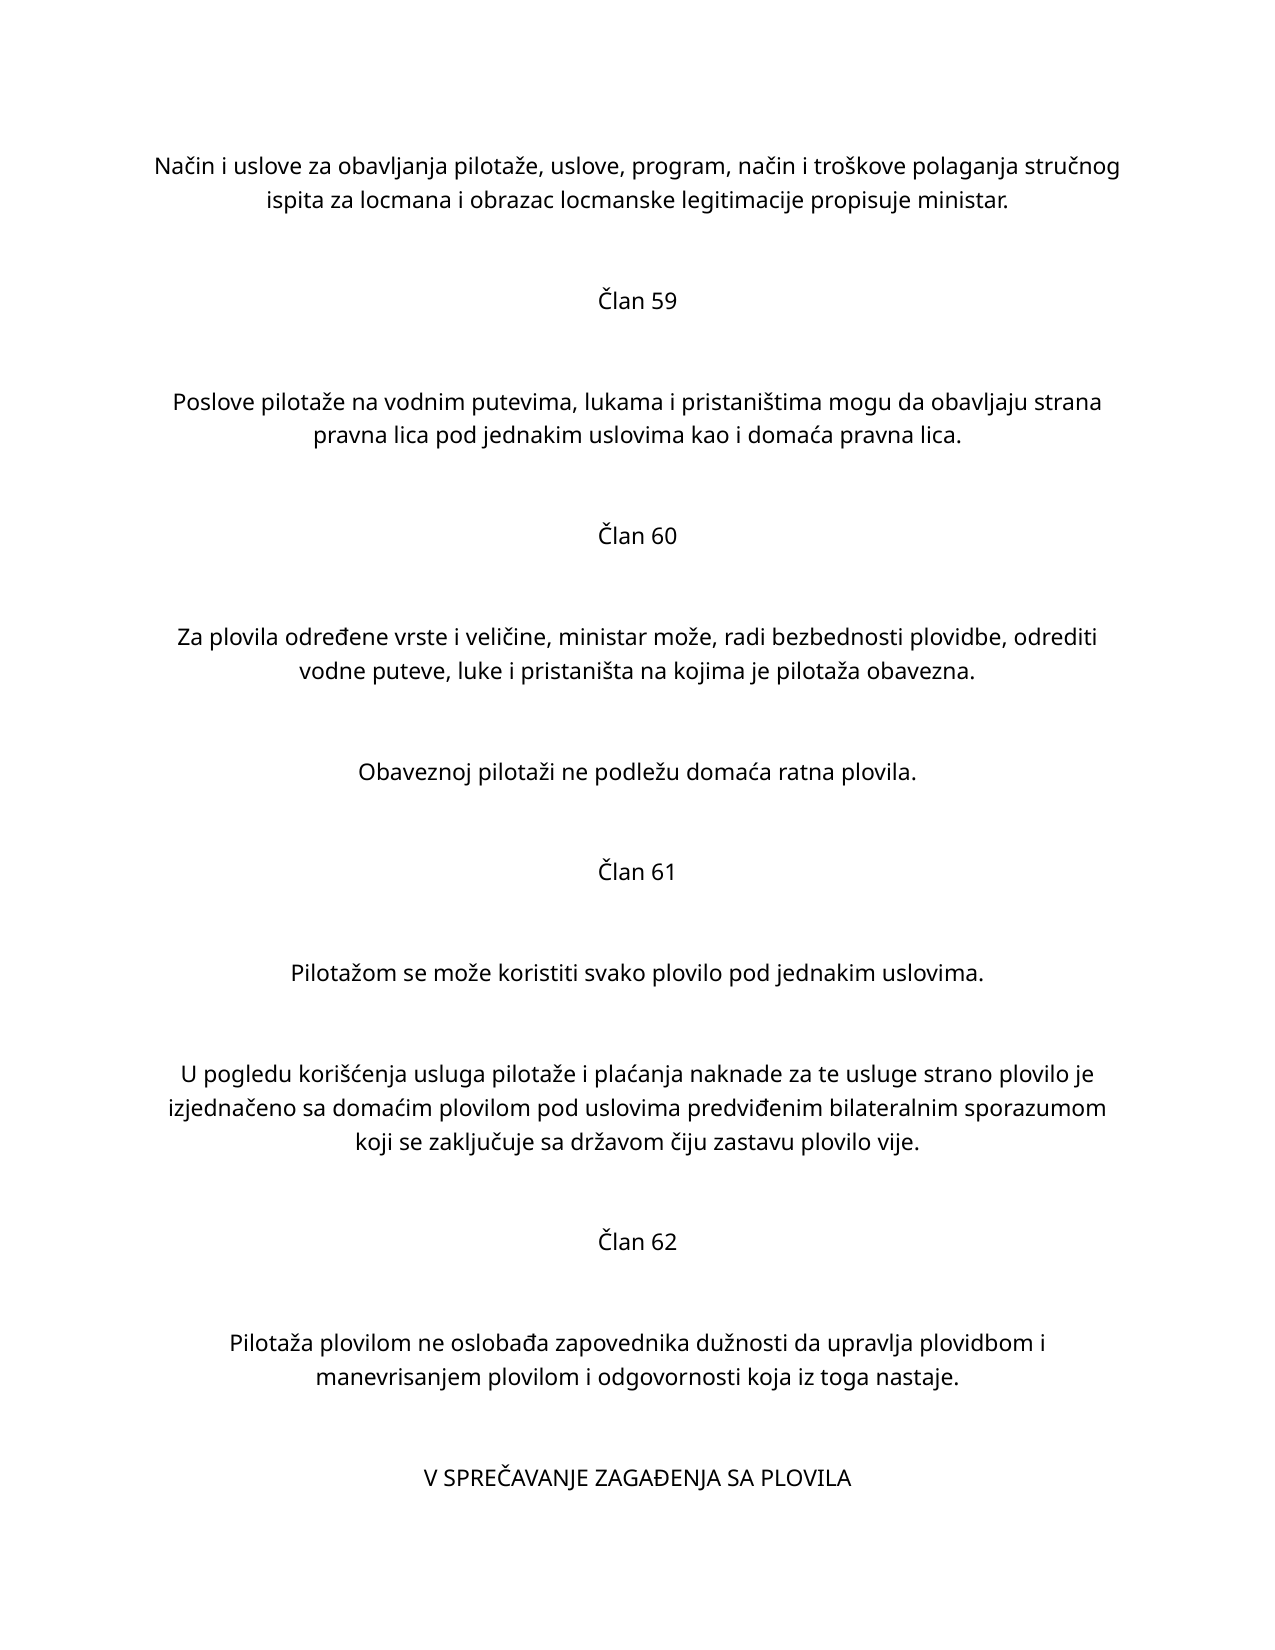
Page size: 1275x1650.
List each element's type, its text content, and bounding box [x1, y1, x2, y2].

text U pogledu korišćenja usluga pilotaže i plaćanja naknade za te usluge strano plovilo je izjednačeno sa domaćim plovilom pod uslovima predviđenim bilateralnim sporazumom koji se zaključuje sa državom čiju zastavu plovilo vije. [150, 1058, 1125, 1157]
text Način i uslove za obavljanja pilotaže, uslove, program, način i troškove polaganja stručnog ispita za locmana i obrazac locmanske legitimacije propisuje ministar. [150, 150, 1125, 215]
text Pilotaža plovilom ne oslobađa zapovednika dužnosti da upravlja plovidbom i manevrisanjem plovilom i odgovornosti koja iz toga nastaje. [150, 1327, 1125, 1392]
text Član 60 [150, 520, 1125, 551]
text Član 59 [150, 284, 1125, 316]
text Poslove pilotaže na vodnim putevima, lukama i pristaništima mogu da obavljaju strana pravna lica pod jednakim uslovima kao i domaća pravna lica. [150, 385, 1125, 450]
text Pilotažom se može koristiti svako plovilo pod jednakim uslovima. [150, 957, 1125, 988]
text Član 61 [150, 856, 1125, 887]
text Obaveznoj pilotaži ne podležu domaća ratna plovila. [150, 755, 1125, 787]
text V SPREČAVANJE ZAGAĐENJA SA PLOVILA [150, 1462, 1125, 1493]
text Član 62 [150, 1226, 1125, 1257]
text Za plovila određene vrste i veličine, ministar može, radi bezbednosti plovidbe, odrediti vodne puteve, luke i pristaništa na kojima je pilotaža obavezna. [150, 621, 1125, 686]
